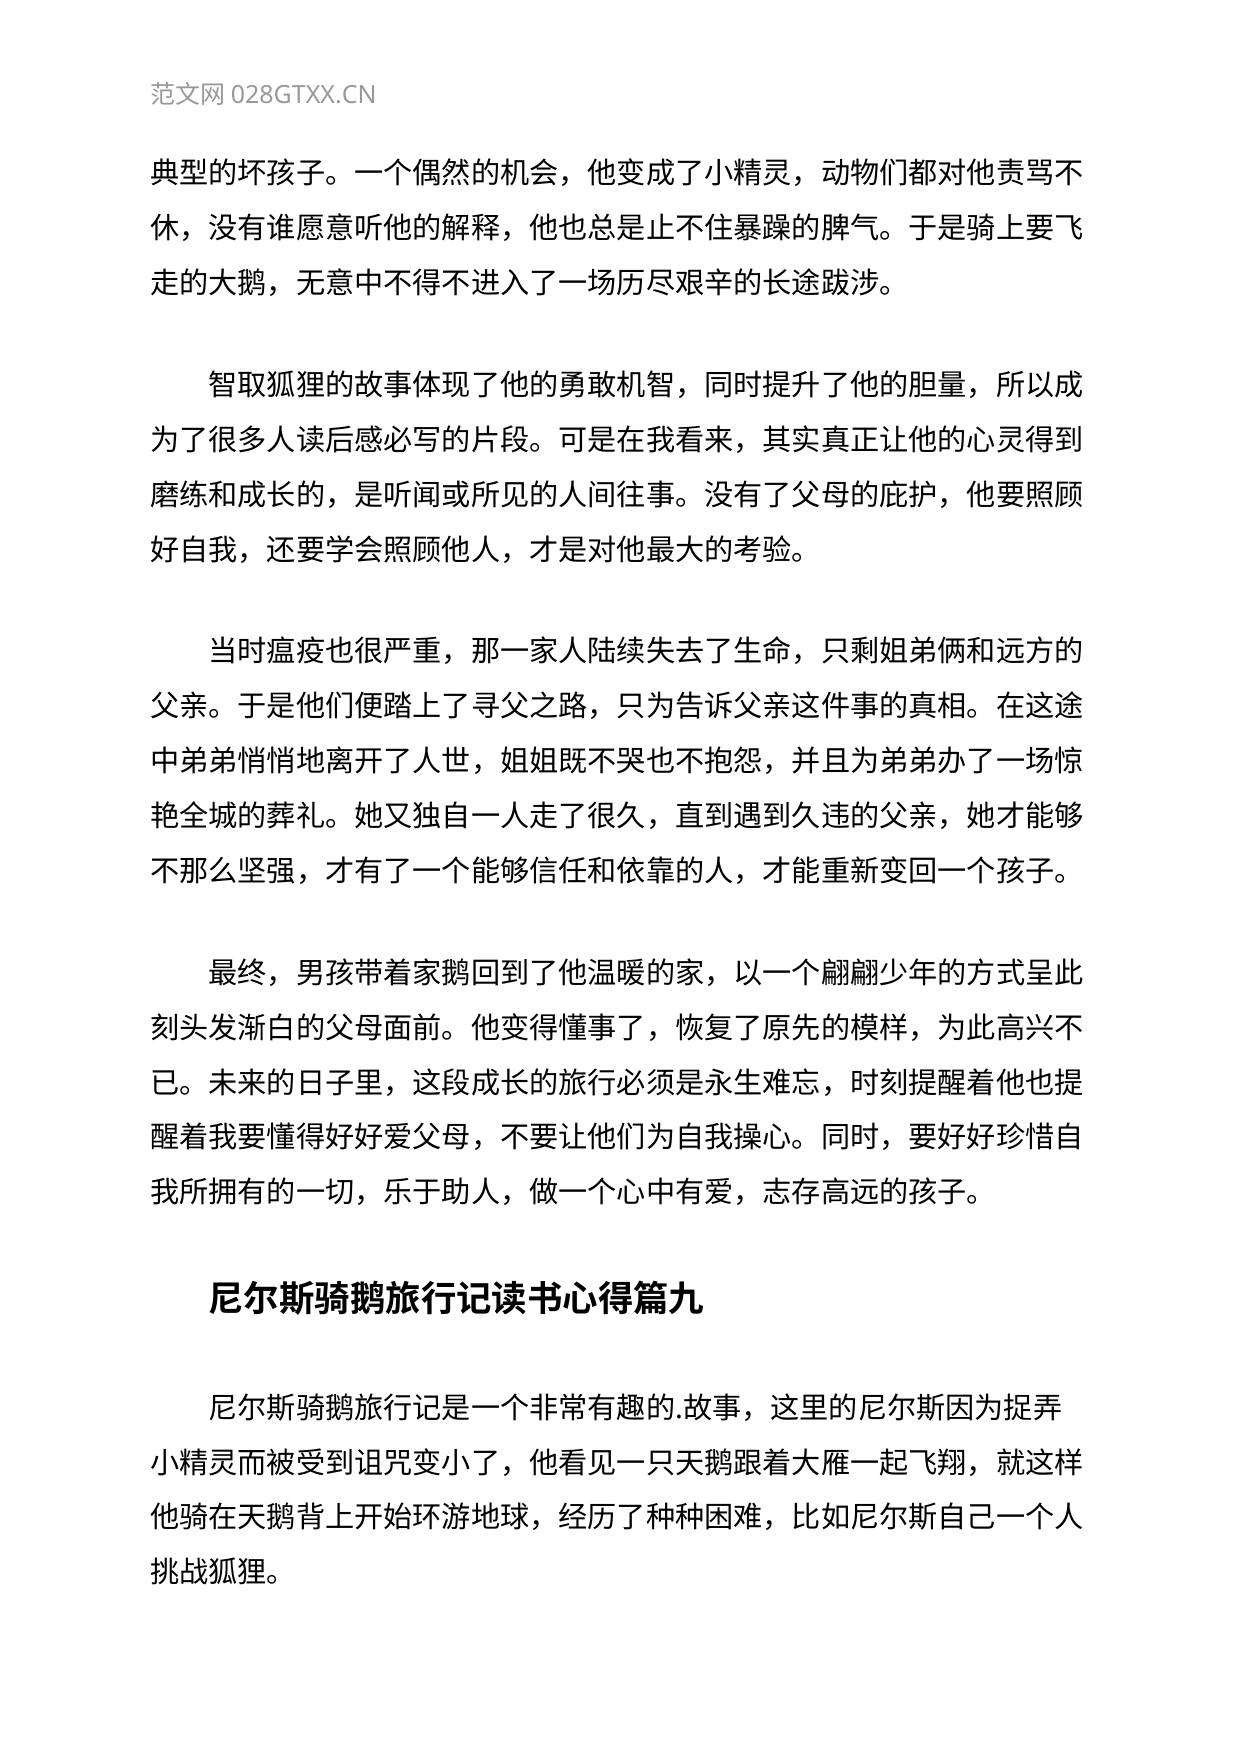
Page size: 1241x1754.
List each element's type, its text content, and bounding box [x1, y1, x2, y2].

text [150, 150, 1090, 302]
text 当时瘟疫也很严重，那一家人陆续失去了生命，只剩姐弟俩和远方的父亲。于是他们便踏上了寻父之路，只为告诉父亲这件事的真相。在这途中弟弟悄悄地离开了人世，姐姐既不哭也不抱怨，并且为弟弟办了一场惊艳全城的葬礼。她又独自一人走了很久，直到遇到久违的父亲，她才能够不那么坚强，才有了一个能够信任和依靠的人，才能重新变回一个孩子。 [150, 628, 1090, 890]
text 智取狐狸的故事体现了他的勇敢机智，同时提升了他的胆量，所以成为了很多人读后感必写的片段。可是在我看来，其实真正让他的心灵得到磨练和成长的，是听闻或所见的人间往事。没有了父母的庇护，他要照顾好自我，还要学会照顾他人，才是对他最大的考验。 [150, 362, 1090, 568]
text 尼尔斯骑鹅旅行记是一个非常有趣的.故事，这里的尼尔斯因为捉弄小精灵而被受到诅咒变小了，他看见一只天鹅跟着大雁一起飞翔，就这样他骑在天鹅背上开始环游地球，经历了种种困难，比如尼尔斯自己一个人挑战狐狸。 [150, 1384, 1090, 1591]
text 最终，男孩带着家鹅回到了他温暖的家，以一个翩翩少年的方式呈此刻头发渐白的父母面前。他变得懂事了，恢复了原先的模样，为此高兴不已。未来的日子里，这段成长的旅行必须是永生难忘，时刻提醒着他也提醒着我要懂得好好爱父母，不要让他们为自我操心。同时，要好好珍惜自我所拥有的一切，乐于助人，做一个心中有爱，志存高远的孩子。 [150, 949, 1090, 1211]
text 尼尔斯骑鹅旅行记读书心得篇九 [150, 1271, 1090, 1322]
